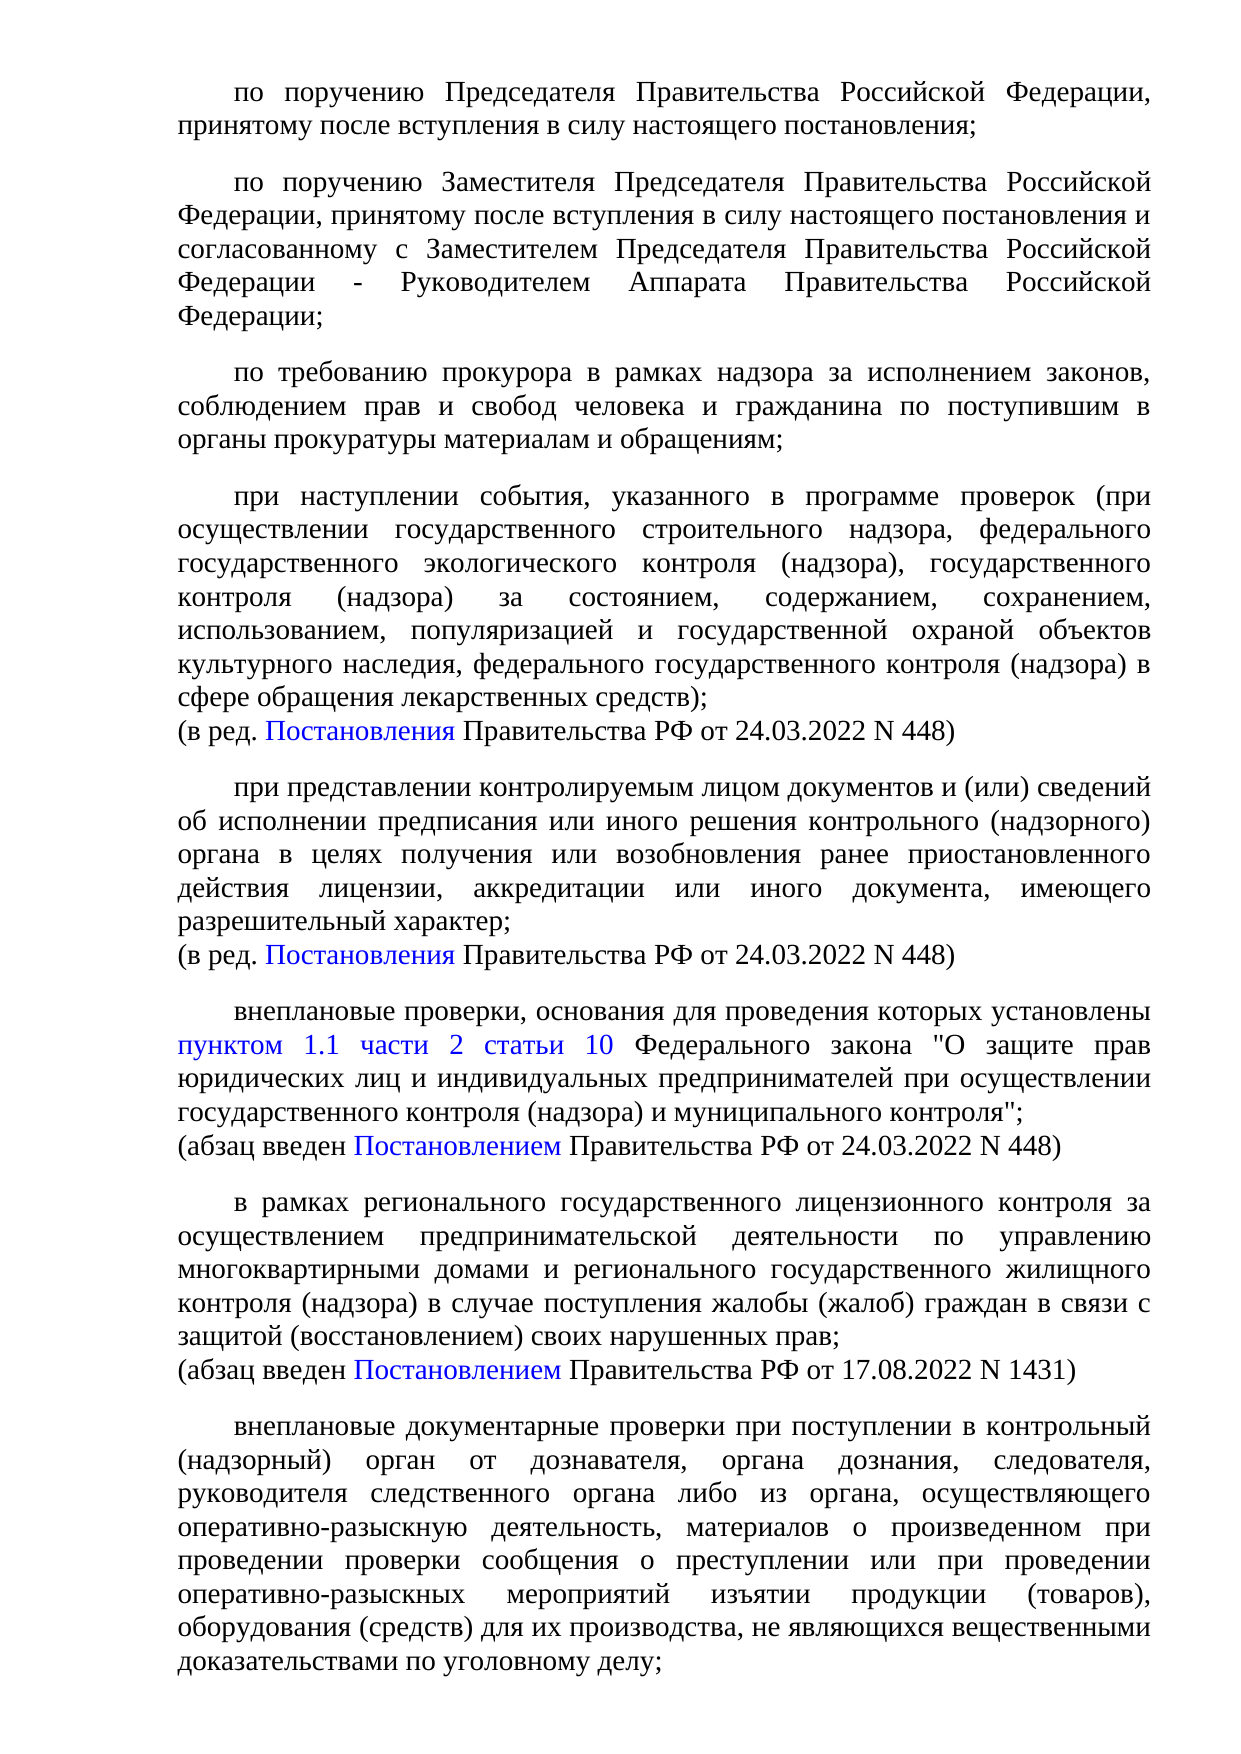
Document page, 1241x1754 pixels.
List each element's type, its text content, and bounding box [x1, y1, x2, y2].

text (абзац введен Постановлением Правительства РФ от 24.03.2022 N 448) [177, 1128, 1152, 1161]
text при представлении контролируемым лицом документов и (или) сведений об исполнении предписания или иного решения контрольного (надзорного) органа в целях получения или возобновления ранее приостановленного действия лицензии, аккредитации или иного документа, имеющего разрешительный характер; [177, 769, 1152, 937]
text по поручению Заместителя Председателя Правительства Российской Федерации, принятому после вступления в силу настоящего постановления и согласованному с Заместителем Председателя Правительства Российской Федерации - Руководителем Аппарата Правительства Российской Федерации; [177, 164, 1152, 332]
text при наступлении события, указанного в программе проверок (при осуществлении государственного строительного надзора, федерального государственного экологического контроля (надзора), государственного контроля (надзора) за состоянием, содержанием, сохранением, использованием, популяризацией и государственной охраной объектов культурного наследия, федерального государственного контроля (надзора) в сфере обращения лекарственных средств); [177, 478, 1152, 713]
text (в ред. Постановления Правительства РФ от 24.03.2022 N 448) [177, 937, 1152, 971]
text в рамках регионального государственного лицензионного контроля за осуществлением предпринимательской деятельности по управлению многоквартирными домами и регионального государственного жилищного контроля (надзора) в случае поступления жалобы (жалоб) граждан в связи с защитой (восстановлением) своих нарушенных прав; [177, 1184, 1152, 1352]
text (абзац введен Постановлением Правительства РФ от 17.08.2022 N 1431) [177, 1352, 1152, 1385]
text (в ред. Постановления Правительства РФ от 24.03.2022 N 448) [177, 713, 1152, 746]
text по поручению Председателя Правительства Российской Федерации, принятому после вступления в силу настоящего постановления; [177, 74, 1152, 141]
text по требованию прокурора в рамках надзора за исполнением законов, соблюдением прав и свобод человека и гражданина по поступившим в органы прокуратуры материалам и обращениям; [177, 354, 1152, 455]
text внеплановые проверки, основания для проведения которых установлены пунктом 1.1 части 2 статьи 10 Федерального закона "О защите прав юридических лиц и индивидуальных предпринимателей при осуществлении государственного контроля (надзора) и муниципального контроля"; [177, 993, 1152, 1128]
text внеплановые документарные проверки при поступлении в контрольный (надзорный) орган от дознавателя, органа дознания, следователя, руководителя следственного органа либо из органа, осуществляющего оперативно-разыскную деятельность, материалов о произведенном при проведении проверки сообщения о преступлении или при проведении оперативно-разыскных мероприятий изъятии продукции (товаров), оборудования (средств) для их производства, не являющихся вещественными доказательствами по уголовному делу; [177, 1408, 1152, 1677]
